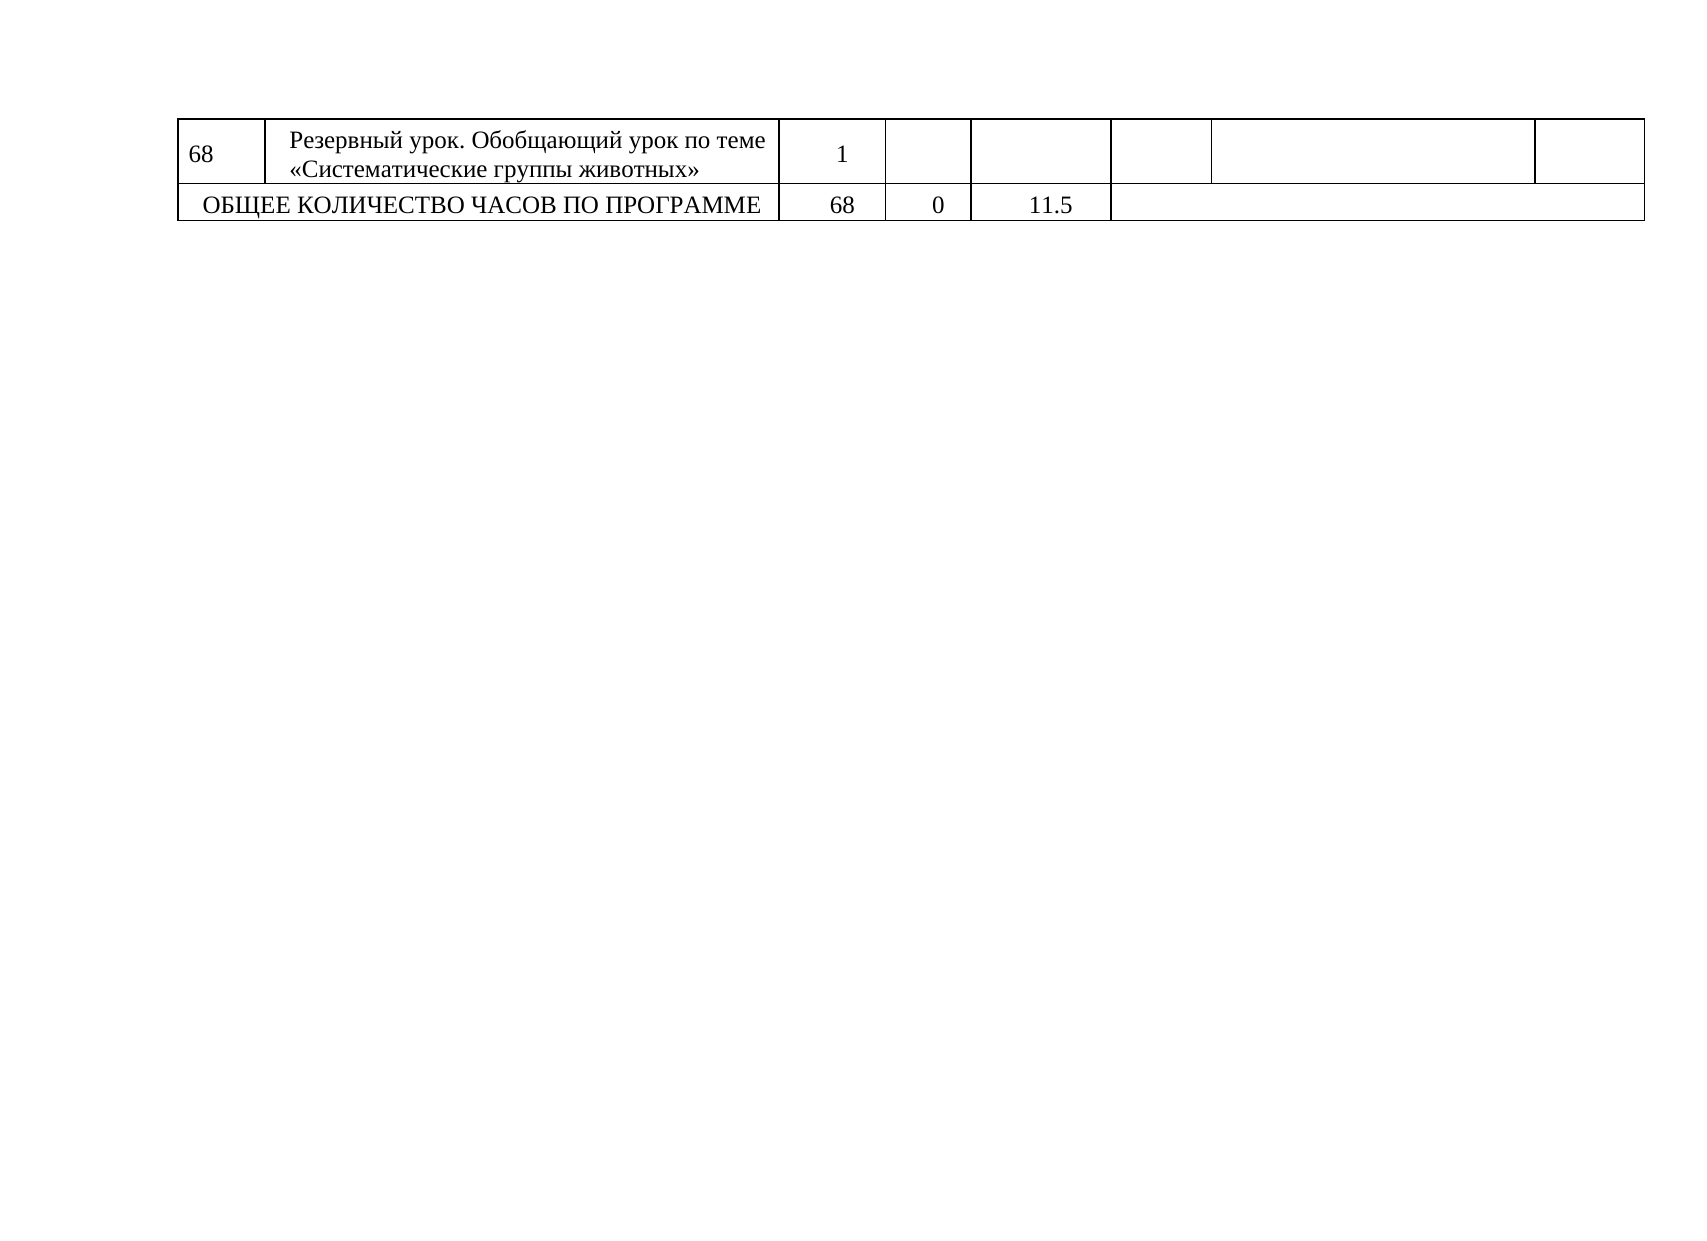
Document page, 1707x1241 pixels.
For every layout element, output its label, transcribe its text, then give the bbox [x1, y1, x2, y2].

table_cell [1112, 120, 1211, 182]
table_cell [972, 120, 1110, 182]
table_cell [1212, 120, 1534, 182]
table_cell ОБЩЕЕ КОЛИЧЕСТВО ЧАСОВ ПО ПРОГРАММЕ [179, 184, 778, 220]
table_cell Резервный урок. Обобщающий урок по теме «Систематические группы животных» [266, 120, 778, 182]
table_cell 68 [780, 184, 885, 220]
table_cell 0 [886, 184, 970, 220]
table_cell [886, 120, 970, 182]
table_cell 11.5 [972, 184, 1110, 220]
table_cell [1112, 184, 1644, 220]
table_cell 68 [179, 120, 264, 182]
table_cell [1536, 120, 1644, 182]
table_cell 1 [780, 120, 885, 182]
